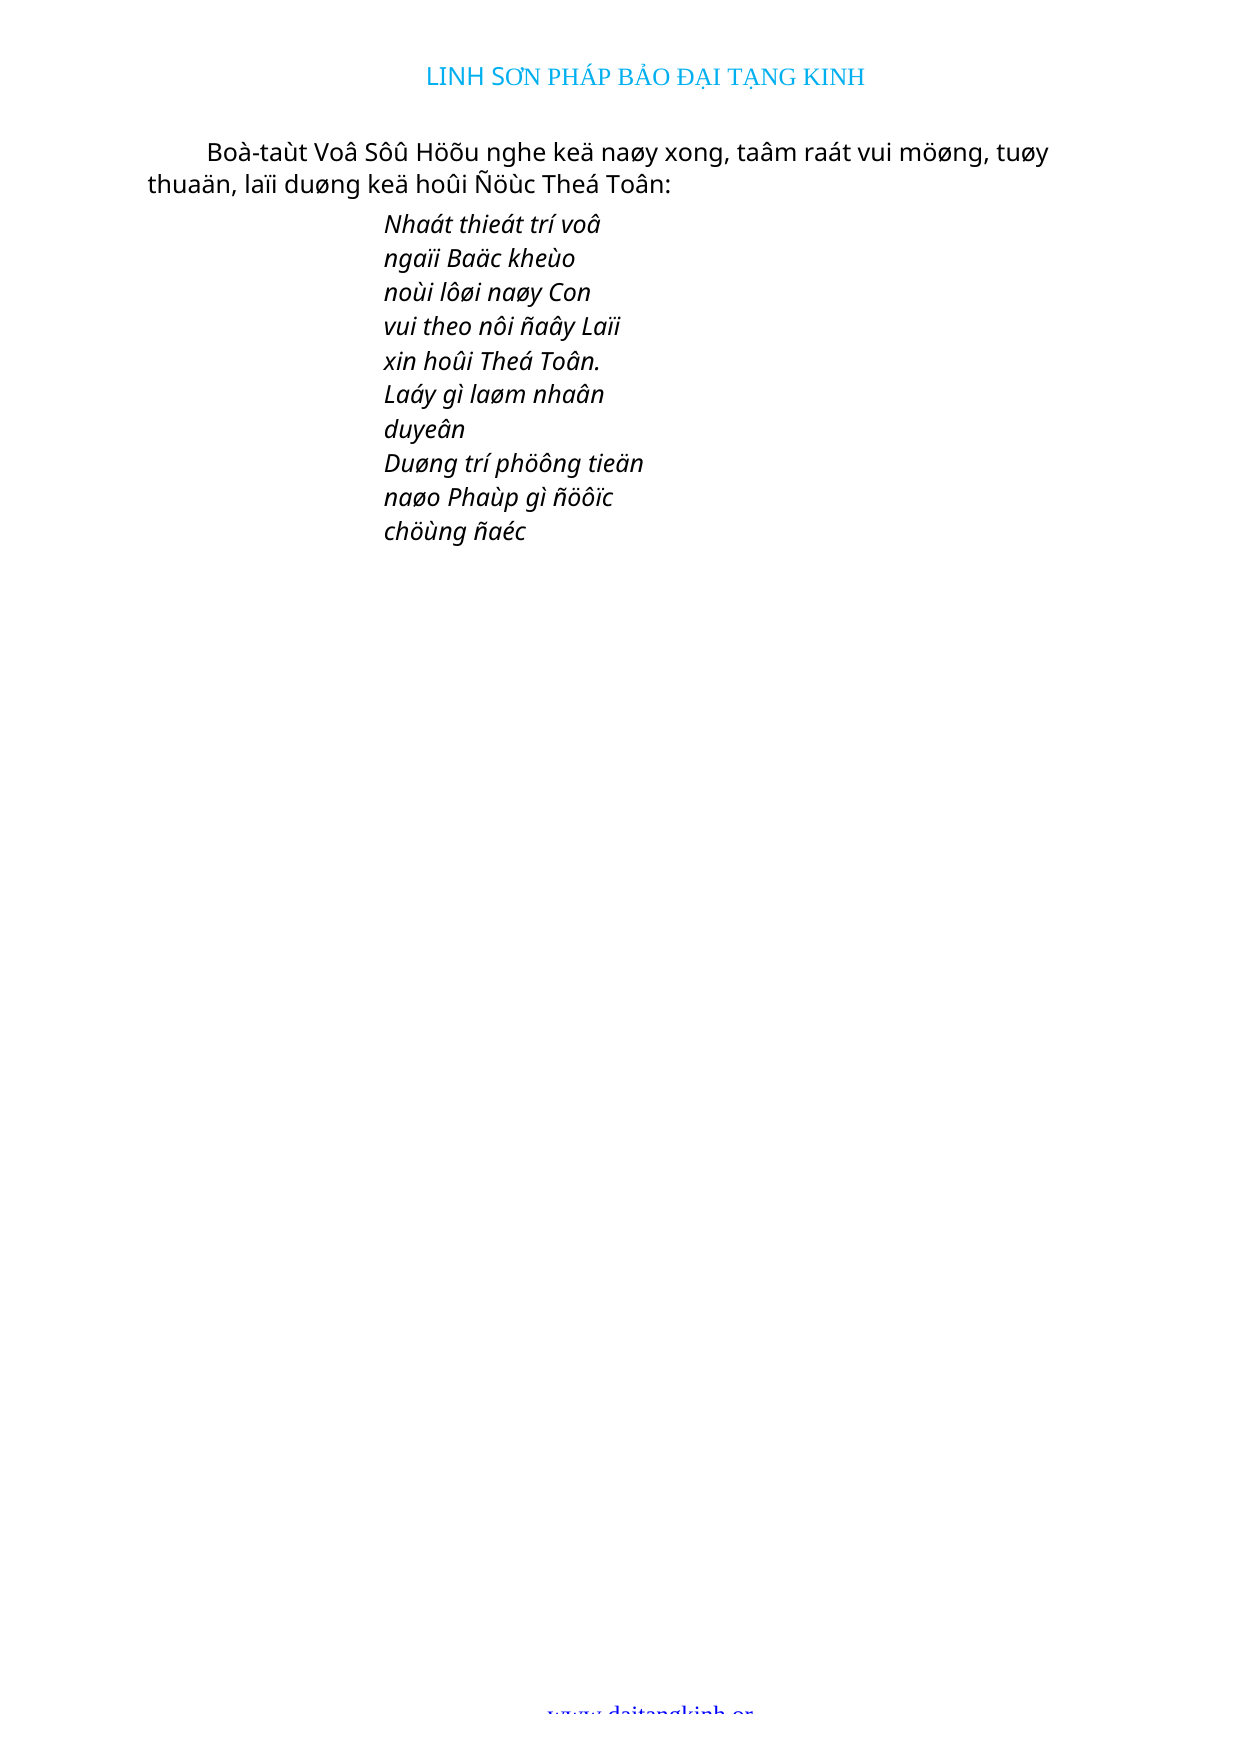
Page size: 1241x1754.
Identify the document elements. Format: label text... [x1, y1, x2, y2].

text Duøng trí phöông tieän naøo Phaùp gì ñöôïc chöùng ñaéc [384, 445, 694, 547]
subtitle Boà-taùt Voâ Sôû Höõu nghe keä naøy xong, taâm raát vui möøng, tuøy thuaän, laïi duøng keä hoûi Ñöùc Theá Toân: [147, 135, 1103, 201]
text Nhaát thieát trí voâ ngaïi Baäc kheùo noùi lôøi naøy Con vui theo nôi ñaây Laïi xin hoûi Theá Toân. Laáy gì laøm nhaân duyeân [384, 207, 626, 445]
